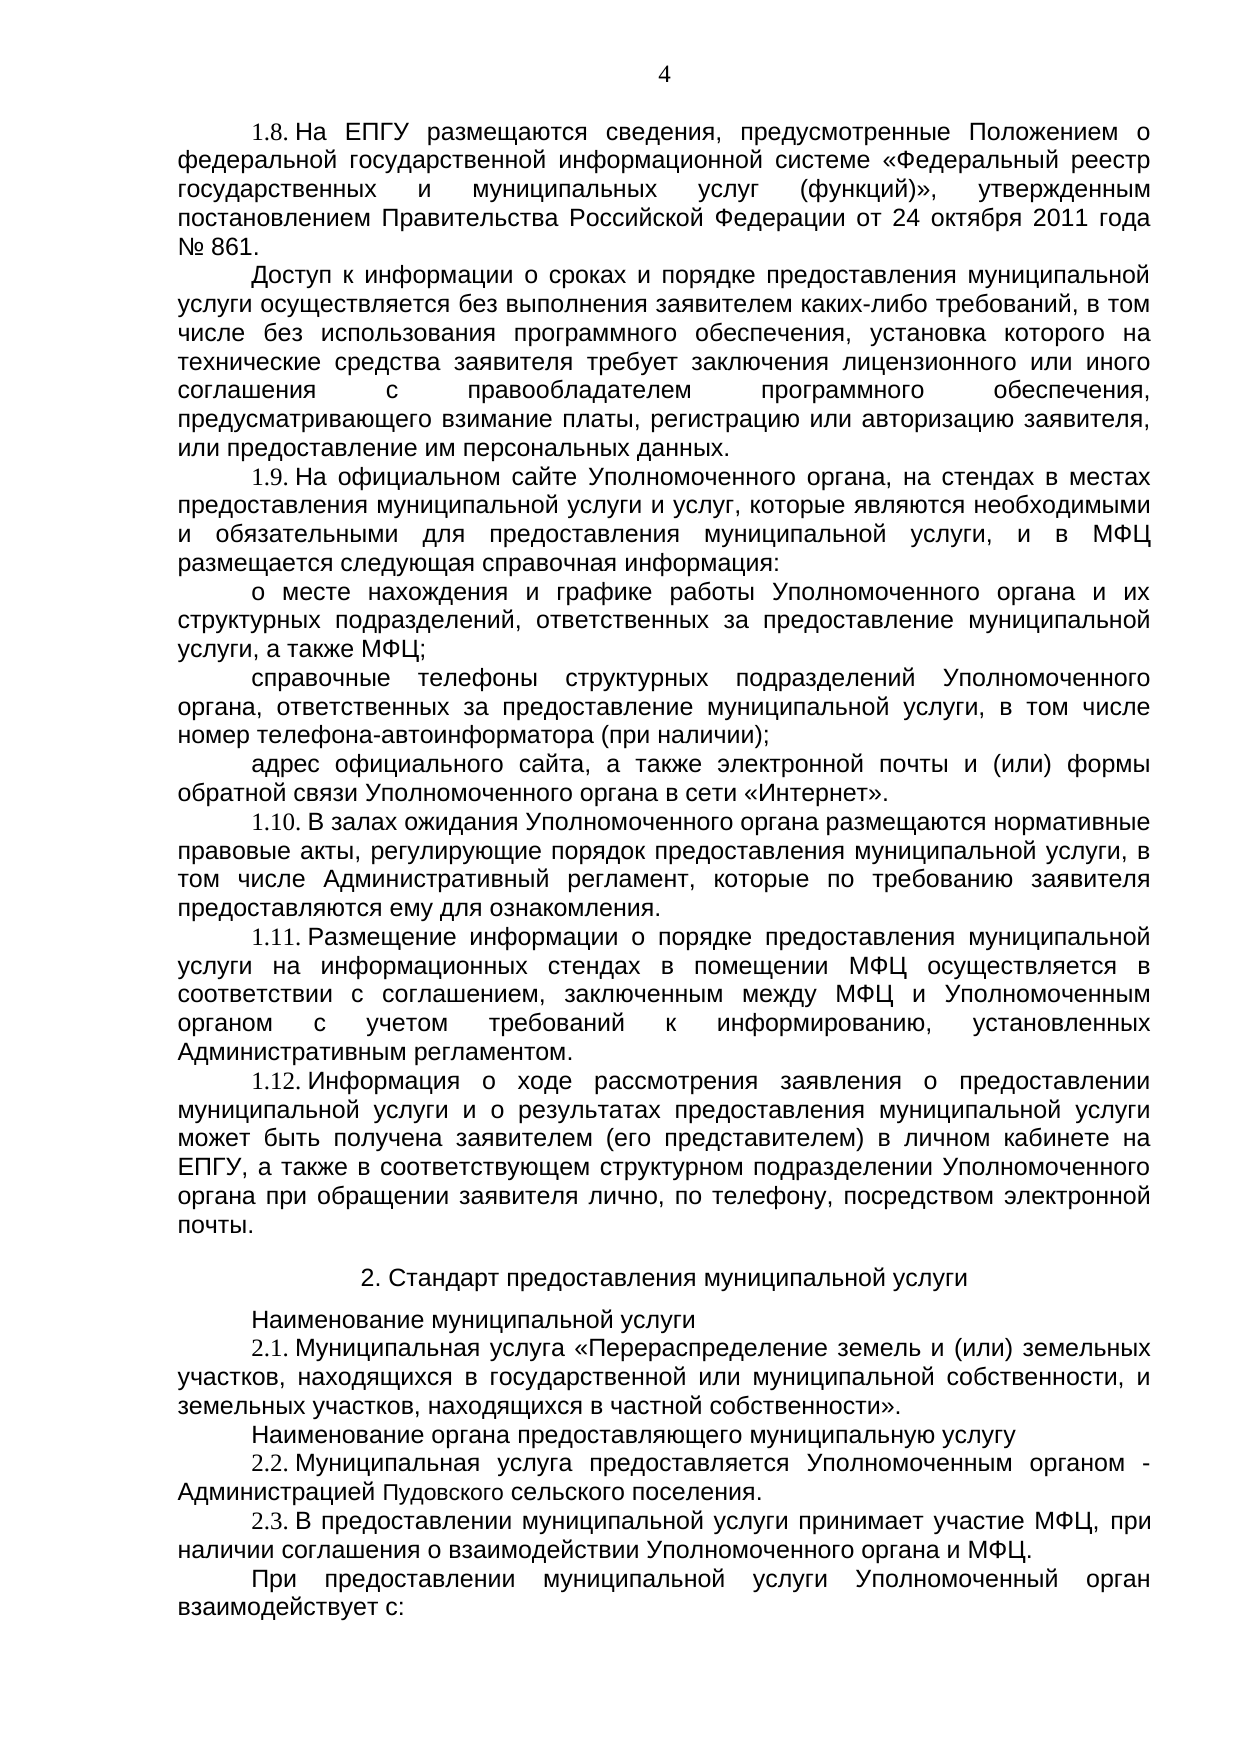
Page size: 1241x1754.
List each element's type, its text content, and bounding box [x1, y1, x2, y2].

text Доступ к информации о сроках и порядке предоставления муниципальной услуги осуществляется без выполнения заявителем каких-либо требований, в том числе без использования программного обеспечения, установка которого на технические средства заявителя требует заключения лицензионного или иного соглашения с правообладателем программного обеспечения, предусматривающего взимание платы, регистрацию или авторизацию заявителя, или предоставление им персональных данных. [177, 260, 1152, 462]
list На ЕПГУ размещаются сведения, предусмотренные Положением о федеральной государственной информационной системе «Федеральный реестр государственных и муниципальных услуг (функций)», утвержденным постановлением Правительства Российской Федерации от 24 октября 2011 года № 861. [177, 117, 1152, 260]
text Наименование муниципальной услуги [177, 1304, 1152, 1333]
list В предоставлении муниципальной услуги принимает участие МФЦ, при наличии соглашения о взаимодействии Уполномоченного органа и МФЦ. [177, 1506, 1152, 1564]
text При предоставлении муниципальной услуги Уполномоченный орган взаимодействует с: [177, 1564, 1152, 1621]
list Информация о ходе рассмотрения заявления о предоставлении муниципальной услуги и о результатах предоставления муниципальной услуги может быть получена заявителем (его представителем) в личном кабинете на ЕПГУ, а также в соответствующем структурном подразделении Уполномоченного органа при обращении заявителя лично, по телефону, посредством электронной почты. [177, 1066, 1152, 1238]
text Наименование органа предоставляющего муниципальную услугу [177, 1420, 1152, 1448]
list Муниципальная услуга предоставляется Уполномоченным органом - Администрацией Пудовского сельского поселения. [177, 1448, 1152, 1506]
text адрес официального сайта, а также электронной почты и (или) формы обратной связи Уполномоченного органа в сети «Интернет». [177, 749, 1152, 807]
text справочные телефоны структурных подразделений Уполномоченного органа, ответственных за предоставление муниципальной услуги, в том числе номер телефона-автоинформатора (при наличии); [177, 663, 1152, 749]
list Муниципальная услуга «Перераспределение земель и (или) земельных участков, находящихся в государственной или муниципальной собственности, и земельных участков, находящихся в частной собственности». [177, 1333, 1152, 1420]
text о месте нахождения и графике работы Уполномоченного органа и их структурных подразделений, ответственных за предоставление муниципальной услуги, а также МФЦ; [177, 577, 1152, 663]
list В залах ожидания Уполномоченного органа размещаются нормативные правовые акты, регулирующие порядок предоставления муниципальной услуги, в том числе Административный регламент, которые по требованию заявителя предоставляются ему для ознакомления. [177, 807, 1152, 922]
list Размещение информации о порядке предоставления муниципальной услуги на информационных стендах в помещении МФЦ осуществляется в соответствии с соглашением, заключенным между МФЦ и Уполномоченным органом с учетом требований к информированию, установленных Административным регламентом. [177, 922, 1152, 1066]
text 2. Стандарт предоставления муниципальной услуги [177, 1263, 1152, 1292]
list На официальном сайте Уполномоченного органа, на стендах в местах предоставления муниципальной услуги и услуг, которые являются необходимыми и обязательными для предоставления муниципальной услуги, и в МФЦ размещается следующая справочная информация: [177, 462, 1152, 577]
